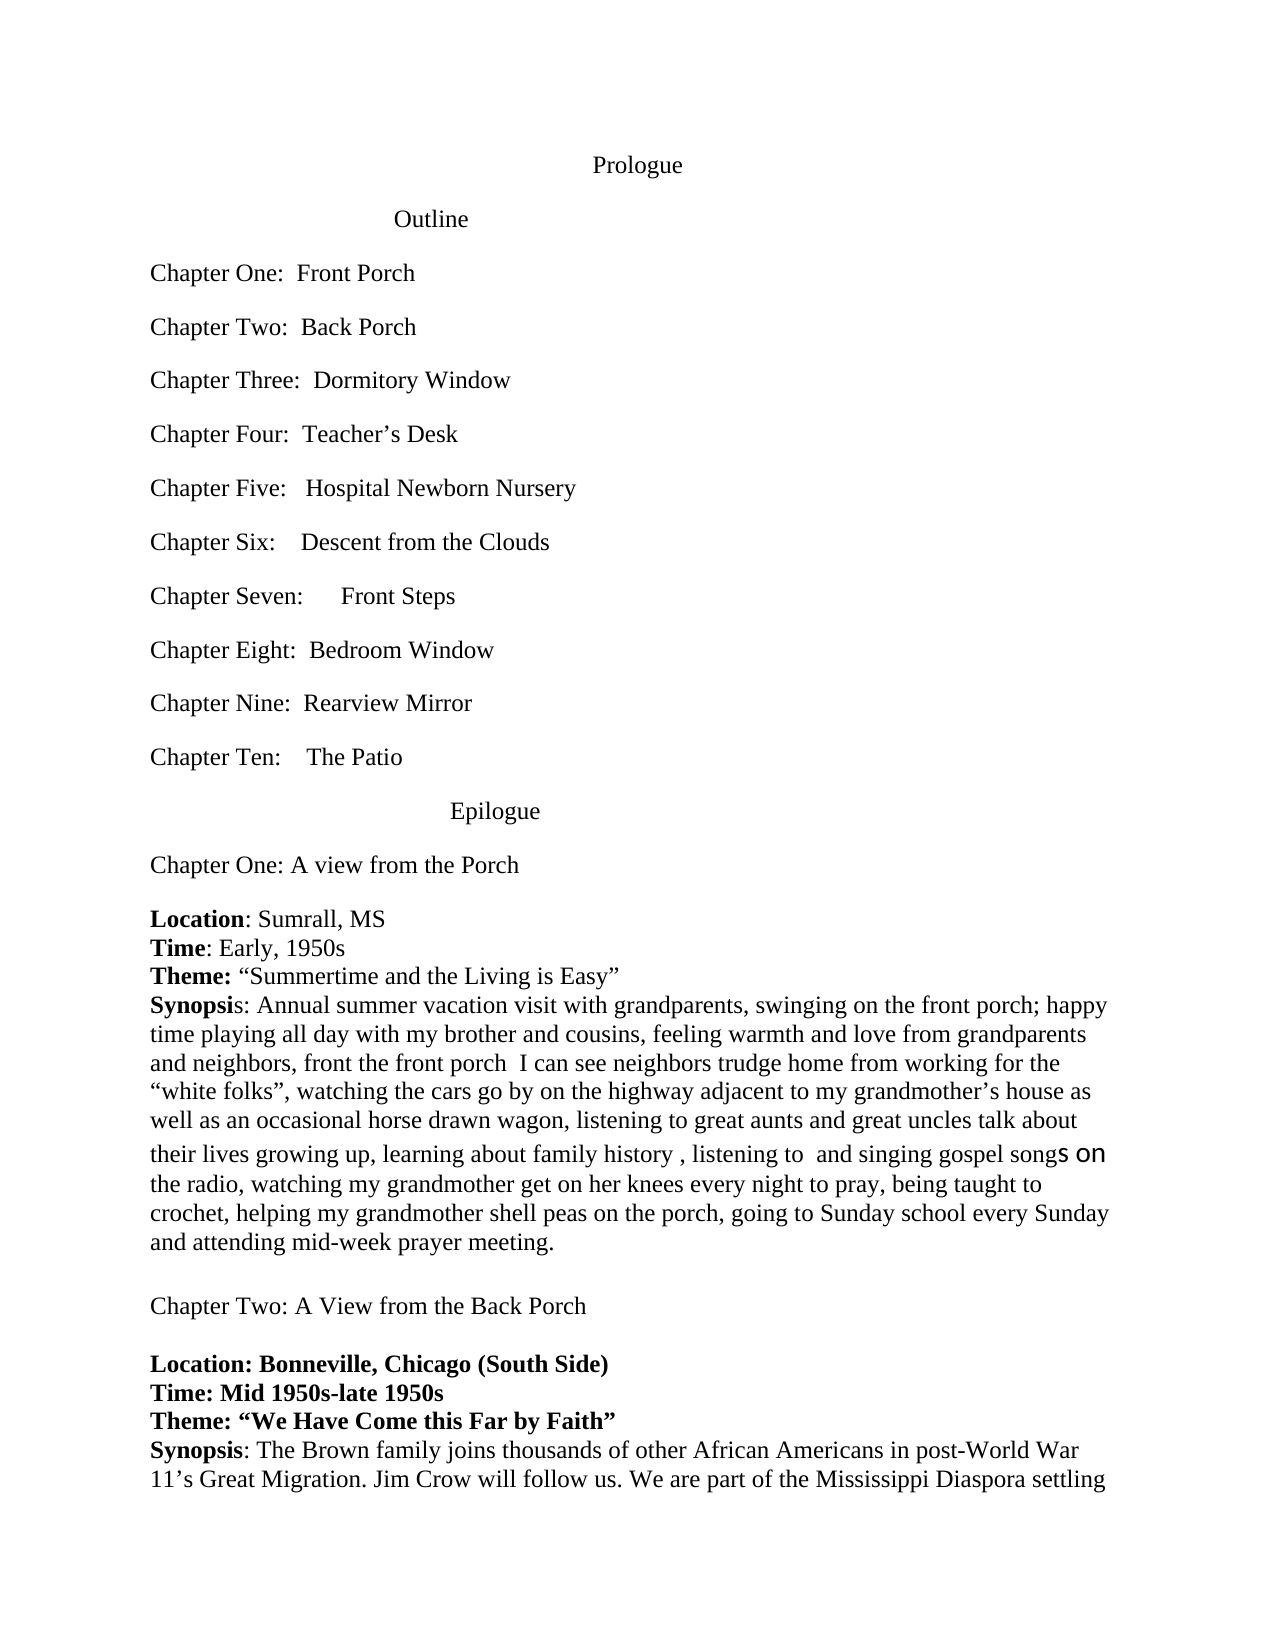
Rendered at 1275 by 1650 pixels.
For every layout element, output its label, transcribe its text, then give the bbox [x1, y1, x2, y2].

text Chapter One: Front Porch [150, 258, 1125, 286]
text Chapter Five: Hospital Newborn Nursery [150, 473, 1125, 502]
text Chapter Ten: The Patio [150, 742, 1125, 771]
text Chapter Two: Back Porch [150, 312, 1125, 340]
text Chapter Six: Descent from the Clouds [150, 527, 1125, 556]
text Prologue [150, 150, 1125, 179]
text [150, 1435, 1125, 1493]
text Theme: “Summertime and the Living is Easy” [150, 961, 1125, 990]
text Time: Mid 1950s-late 1950s [150, 1378, 1125, 1406]
text Chapter Nine: Rearview Mirror [150, 688, 1125, 717]
text Epilogue [150, 796, 1125, 825]
text Location: Sumrall, MS [150, 904, 1125, 933]
text Outline [150, 204, 1125, 233]
text Chapter Four: Teacher’s Desk [150, 419, 1125, 448]
text Location: Bonneville, Chicago (South Side) [150, 1349, 1125, 1378]
text Time: Early, 1950s [150, 933, 1125, 961]
text Theme: “We Have Come this Far by Faith” [150, 1406, 1125, 1435]
text Chapter Two: A View from the Back Porch [150, 1291, 1125, 1320]
text Chapter Three: Dormitory Window [150, 365, 1125, 394]
text Synopsis: Annual summer vacation visit with grandparents, swinging on the front porch; happy time playing all day with my brother and cousins, feeling warmth and love from grandparents and neighbors, front the front porch I can see neighbors trudge home from working for the “white folks”, watching the cars go by on the highway adjacent to my grandmother’s house as well as an occasional horse drawn wagon, listening to great aunts and great uncles talk about their lives growing up, learning about family history , listening to and singing gospel songs on the radio, watching my grandmother get on her knees every night to pray, being taught to crochet, helping my grandmother shell peas on the porch, going to Sunday school every Sunday and attending mid-week prayer meeting. [150, 990, 1125, 1256]
text Chapter Eight: Bedroom Window [150, 635, 1125, 663]
text Chapter Seven: Front Steps [150, 581, 1125, 609]
text Chapter One: A view from the Porch [150, 850, 1125, 879]
